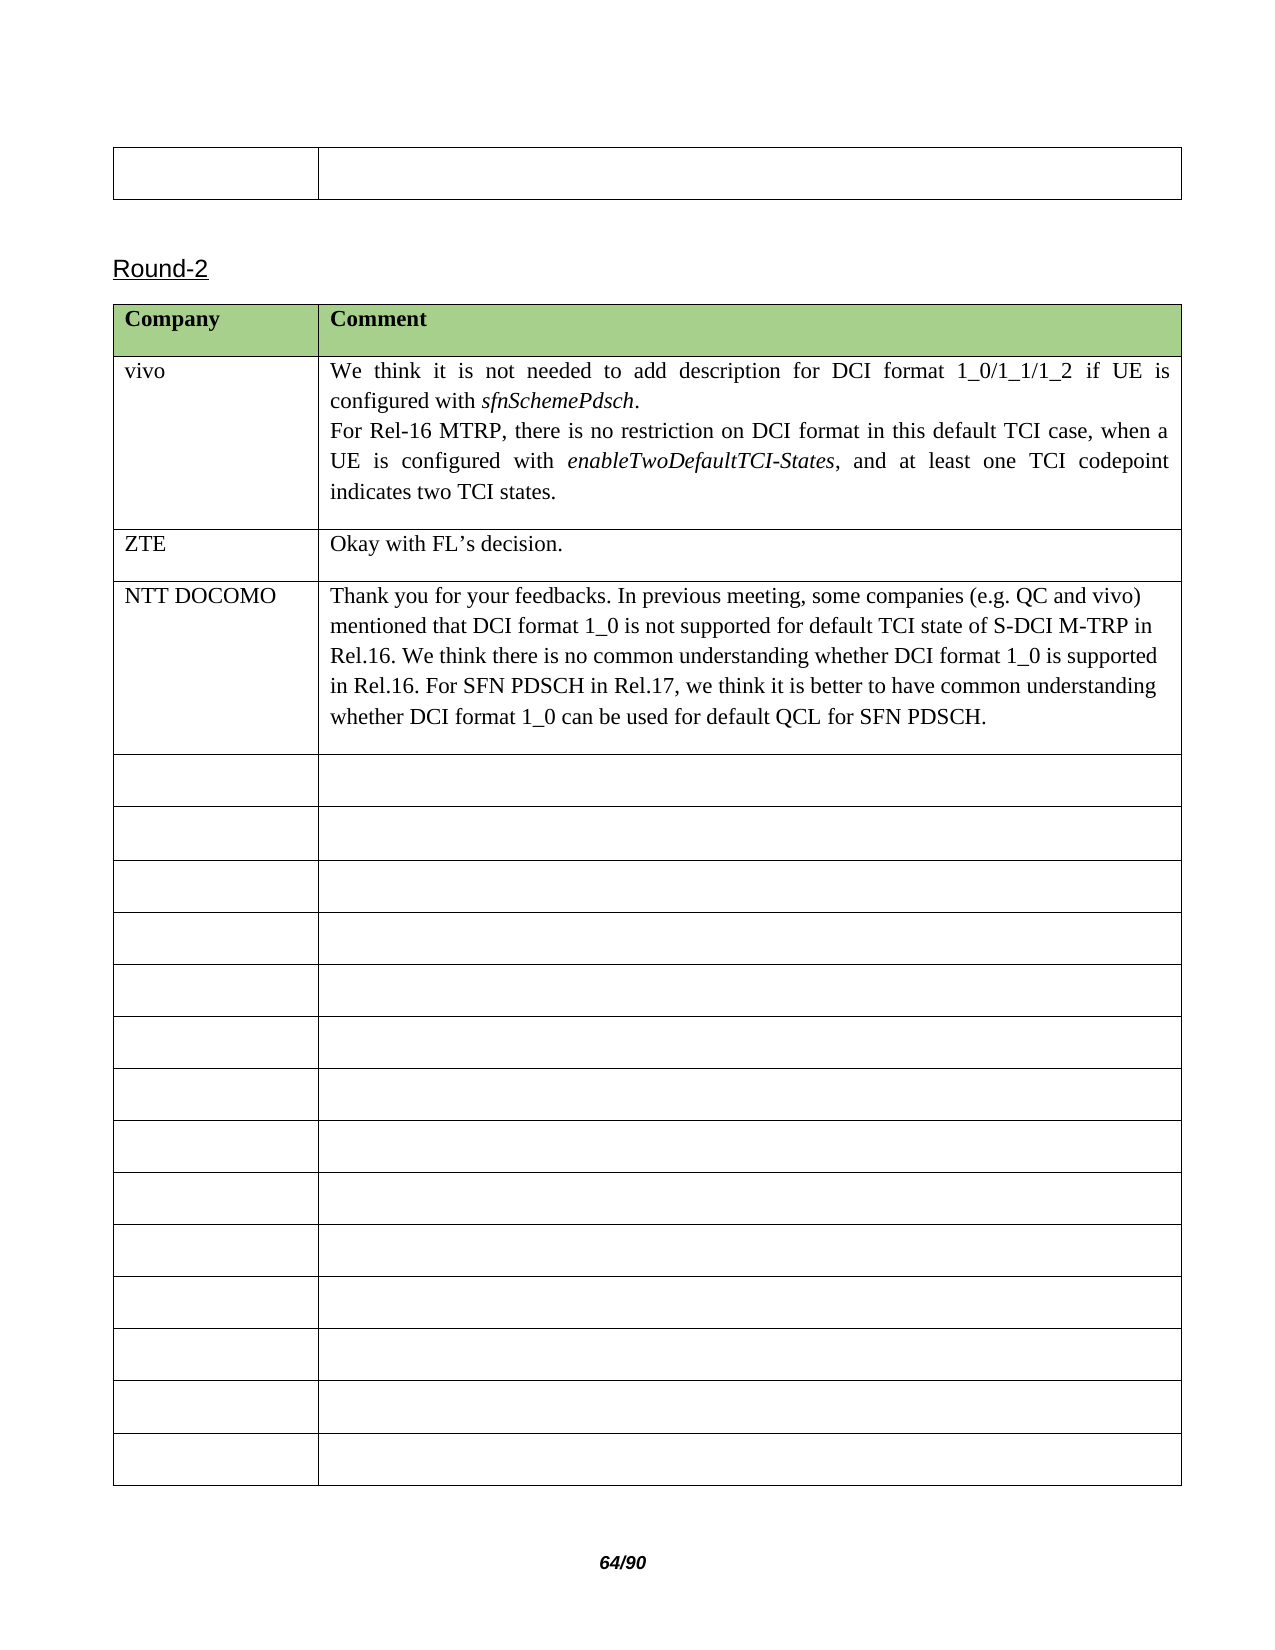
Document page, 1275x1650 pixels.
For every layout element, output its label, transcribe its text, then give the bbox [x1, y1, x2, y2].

table_cell [319, 807, 1181, 859]
table_cell We think it is not needed to add description for DCI format 1_0/1_1/1_2 if UE is configured with sfnSchemePdsch. For Rel-16 MTRP, there is no restriction on DCI format in this default TCI case, when a UE is configured with enableTwoDefaultTCI-States, and at least one TCI codepoint indicates two TCI states. [319, 357, 1181, 529]
table_cell Thank you for your feedbacks. In previous meeting, some companies (e.g. QC and vivo) mentioned that DCI format 1_0 is not supported for default TCI state of S-DCI M-TRP in Rel.16. We think there is no common understanding whether DCI format 1_0 is supported in Rel.16. For SFN PDSCH in Rel.17, we think it is better to have common understanding whether DCI format 1_0 can be used for default QCL for SFN PDSCH. [319, 582, 1181, 754]
table_cell ZTE [114, 530, 318, 581]
table_cell [319, 1277, 1181, 1328]
table_cell [114, 913, 318, 964]
table_cell [114, 1277, 318, 1328]
table_cell [114, 807, 318, 859]
table_cell Okay with FL’s decision. [319, 530, 1181, 581]
table_cell [114, 1329, 318, 1380]
table_cell [319, 1017, 1181, 1068]
table_cell [114, 1121, 318, 1172]
table_cell [319, 913, 1181, 964]
table_cell [114, 148, 318, 199]
table_cell vivo [114, 357, 318, 529]
table_cell [319, 1381, 1181, 1432]
table_cell [319, 1329, 1181, 1380]
table_cell [114, 1173, 318, 1224]
table_cell [319, 1434, 1181, 1484]
subtitle Round-2 [112, 254, 1172, 283]
table_cell [319, 1173, 1181, 1224]
table_cell [319, 965, 1181, 1016]
table_cell [319, 861, 1181, 912]
table_header Company [114, 305, 318, 356]
table_cell [114, 861, 318, 912]
table_cell [114, 1381, 318, 1432]
table_cell [319, 1225, 1181, 1276]
table_cell [114, 1225, 318, 1276]
table_cell [114, 1434, 318, 1484]
table_cell NTT DOCOMO [114, 582, 318, 754]
table_cell [114, 965, 318, 1016]
table_header Comment [319, 305, 1181, 356]
table_cell [319, 148, 1181, 199]
table_cell [319, 1121, 1181, 1172]
table_cell [319, 755, 1181, 806]
table_cell [114, 1069, 318, 1120]
table_cell [319, 1069, 1181, 1120]
table_cell [114, 1017, 318, 1068]
table_cell [114, 755, 318, 806]
